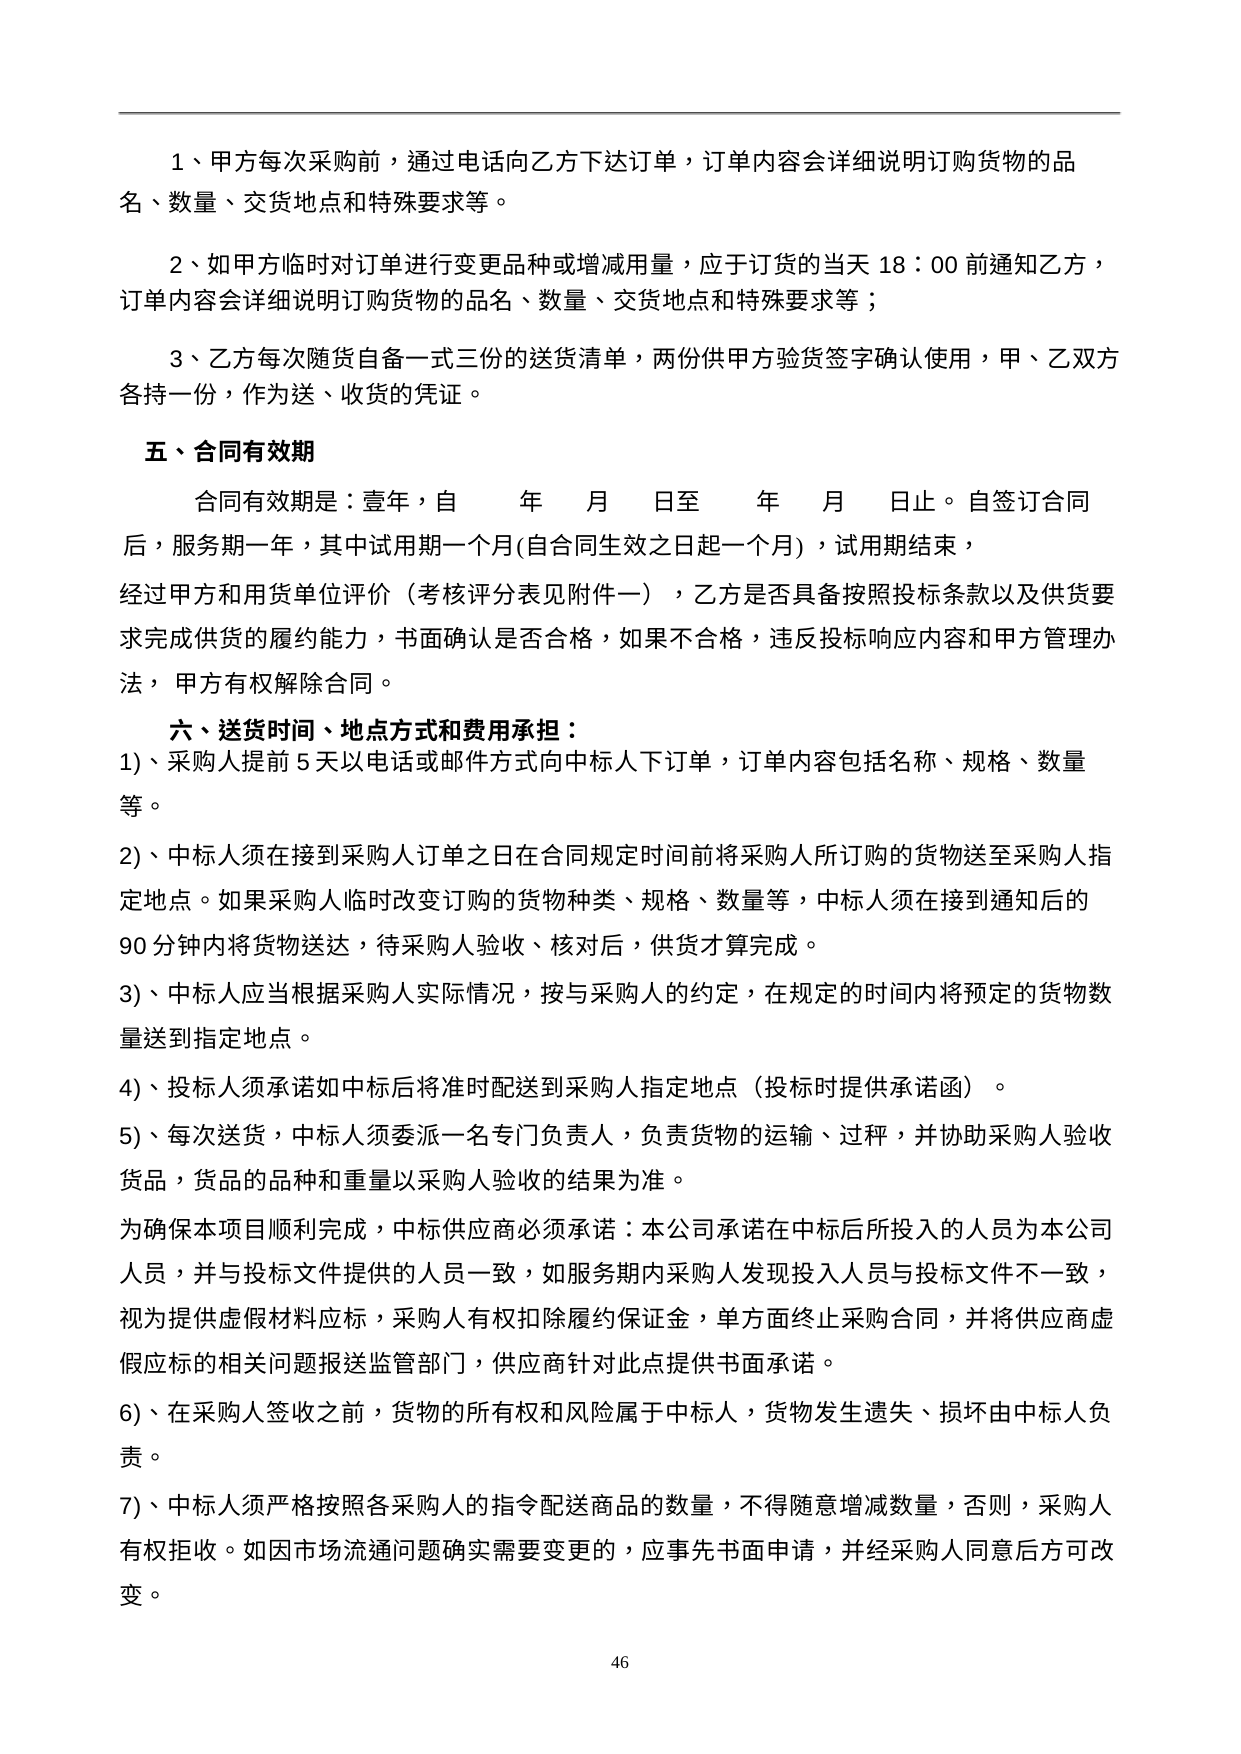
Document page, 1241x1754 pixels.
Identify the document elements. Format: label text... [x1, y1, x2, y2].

text 为确保本项目顺利完成，中标供应商必须承诺：本公司承诺在中标后所投入的人员为本公司人员，并与投标文件提供的人员一致，如服务期内采购人发现投入人员与投标文件不一致，视为提供虚假材料应标，采购人有权扣除履约保证金，单方面终止采购合同，并将供应商虚假应标的相关问题报送监管部门，供应商针对此点提供书面承诺。 [119, 1216, 1118, 1378]
text 6)、在采购人签收之前，货物的所有权和风险属于中标人，货物发生遗失、损坏由中标人负责。 [119, 1399, 1118, 1471]
text 7)、中标人须严格按照各采购人的指令配送商品的数量，不得随意增减数量，否则，采购人有权拒收。如因市场流通问题确实需要变更的，应事先书面申请，并经采购人同意后方可改变。 [119, 1492, 1118, 1609]
text 2)、中标人须在接到采购人订单之日在合同规定时间前将采购人所订购的货物送至采购人指定地点。如果采购人临时改变订购的货物种类、规格、数量等，中标人须在接到通知后的90分钟内将货物送达，待采购人验收、核对后，供货才算完成。 [119, 842, 1118, 959]
text 5)、每次送货，中标人须委派一名专门负责人，负责货物的运输、过秤，并协助采购人验收货品，货品的品种和重量以采购人验收的结果为准。 [119, 1122, 1118, 1194]
text 3、乙方每次随货自备一式三份的送货清单，两份供甲方验货签字确认使用，甲、乙双方 各持一份，作为送、收货的凭证。 [119, 345, 1122, 408]
text 合同有效期是：壹年，自 年 月 日至 年 月 日止。 自签订合同后，服务期一年，其中试用期一个月(自合同生效之日起一个月) ，试用期结束， [123, 488, 1126, 560]
text 4)、投标人须承诺如中标后将准时配送到采购人指定地点（投标时提供承诺函）。 [119, 1073, 1118, 1101]
text 六、送货时间、地点方式和费用承担： [169, 719, 1130, 745]
text 经过甲方和用货单位评价（考核评分表见附件一），乙方是否具备按照投标条款以及供货要 求完成供货的履约能力，书面确认是否合格，如果不合格，违反投标响应内容和甲方管理办 法， 甲方有权解除合同。 [119, 581, 1118, 698]
text 五、合同有效期 [144, 439, 1130, 465]
text 3)、中标人应当根据采购人实际情况，按与采购人的约定，在规定的时间内将预定的货物数量送到指定地点。 [119, 980, 1118, 1053]
text 1、甲方每次采购前，通过电话向乙方下达订单，订单内容会详细说明订购货物的品名、数量、交货地点和特殊要求等。 [119, 142, 1118, 217]
text 1)、采购人提前5天以电话或邮件方式向中标人下订单，订单内容包括名称、规格、数量等。 [119, 748, 1118, 821]
text 2、如甲方临时对订单进行变更品种或增减用量，应于订货的当天 18：00 前通知乙方， 订单内容会详细说明订购货物的品名、数量、交货地点和特殊要求等； [119, 251, 1112, 314]
